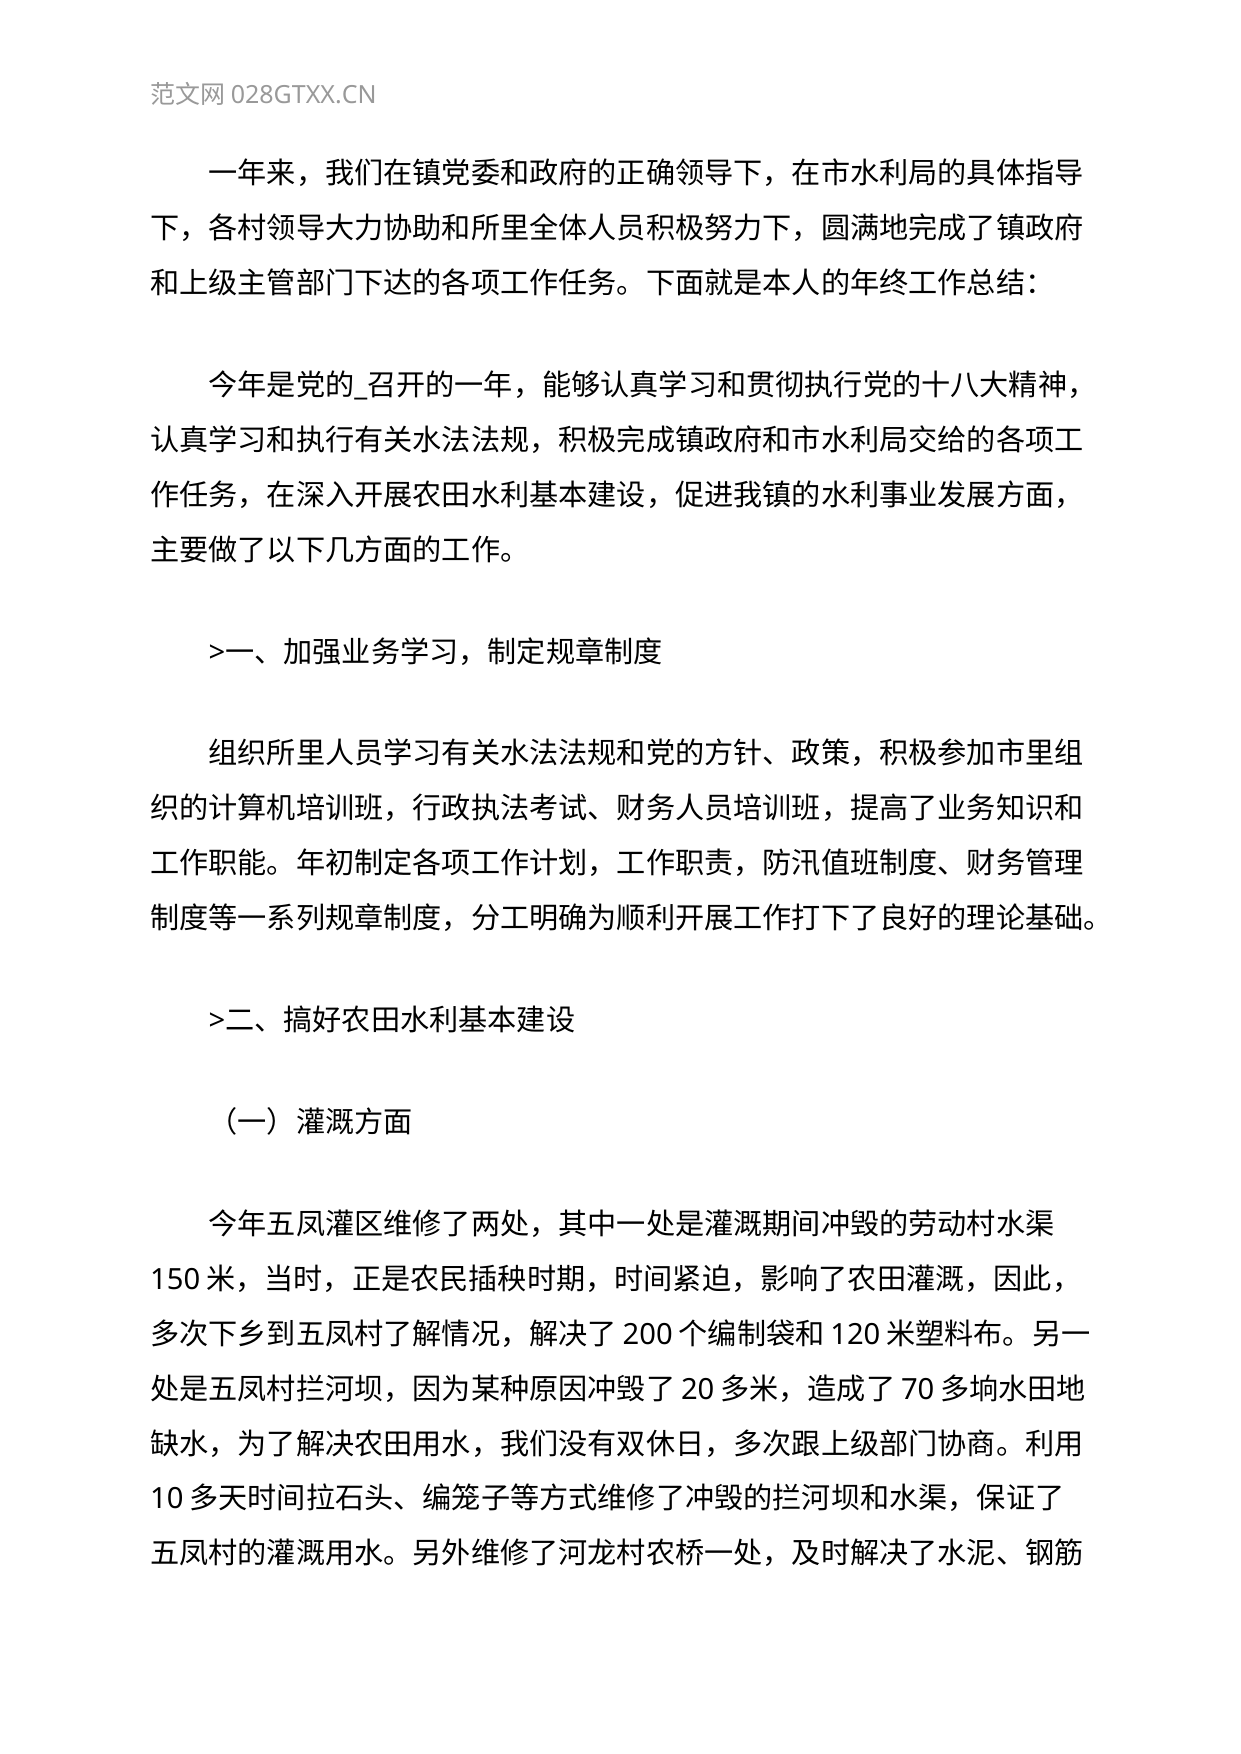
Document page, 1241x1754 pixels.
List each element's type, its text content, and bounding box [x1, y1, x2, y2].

text 组织所里人员学习有关水法法规和党的方针、政策，积极参加市里组织的计算机培训班，行政执法考试、财务人员培训班，提高了业务知识和工作职能。年初制定各项工作计划，工作职责，防汛值班制度、财务管理制度等一系列规章制度，分工明确为顺利开展工作打下了良好的理论基础。 [150, 730, 1090, 937]
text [150, 1200, 1090, 1572]
text 今年是党的_召开的一年，能够认真学习和贯彻执行党的十八大精神，认真学习和执行有关水法法规，积极完成镇政府和市水利局交给的各项工作任务，在深入开展农田水利基本建设，促进我镇的水利事业发展方面，主要做了以下几方面的工作。 [150, 362, 1090, 569]
text 一年来，我们在镇党委和政府的正确领导下，在市水利局的具体指导下，各村领导大力协助和所里全体人员积极努力下，圆满地完成了镇政府和上级主管部门下达的各项工作任务。下面就是本人的年终工作总结： [150, 150, 1090, 302]
text >一、加强业务学习，制定规章制度 [150, 628, 1090, 671]
text >二、搞好农田水利基本建设 [150, 997, 1090, 1039]
text （一）灌溉方面 [150, 1098, 1090, 1141]
